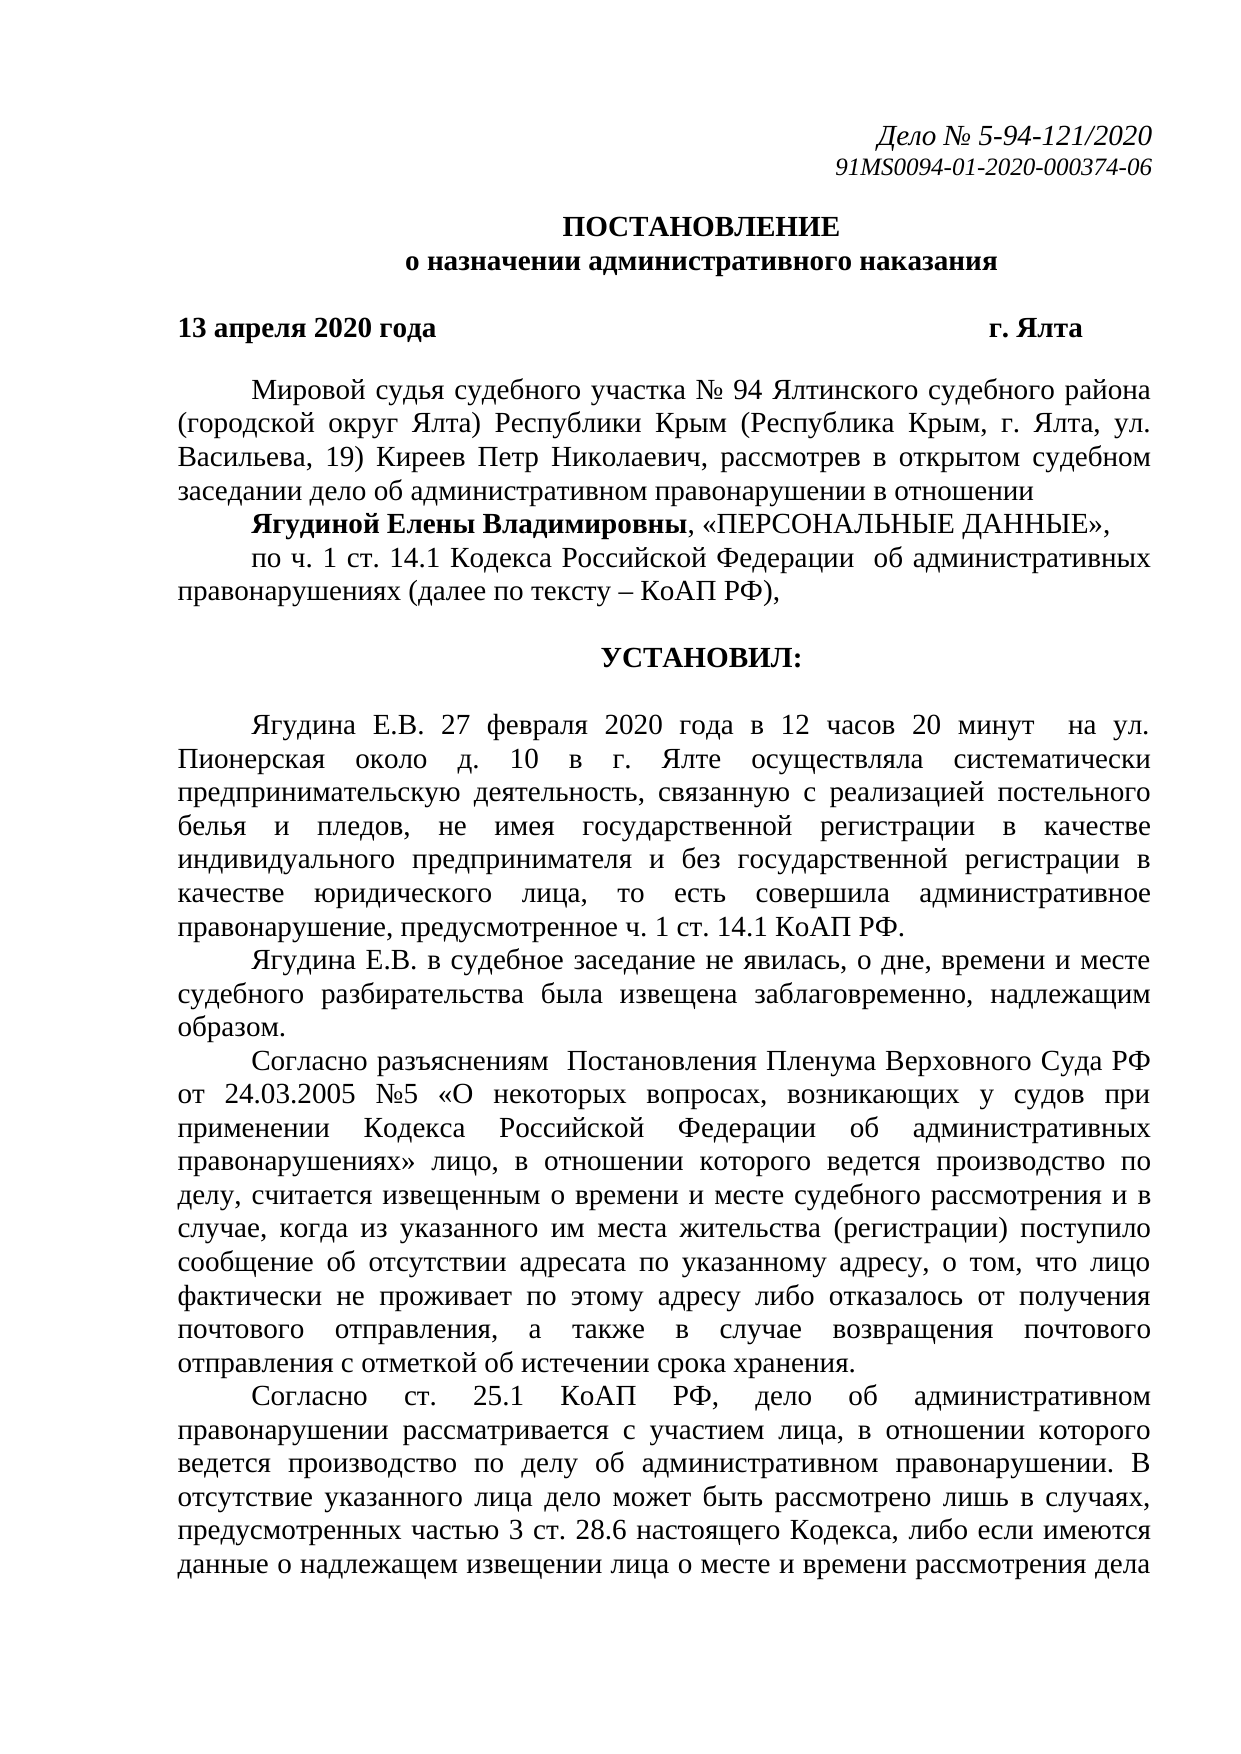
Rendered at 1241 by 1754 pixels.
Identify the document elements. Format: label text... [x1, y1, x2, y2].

text Ягудиной Елены Владимировны, «ПЕРСОНАЛЬНЫЕ ДАННЫЕ», [177, 506, 1152, 540]
text Ягудина Е.В. в судебное заседание не явилась, о дне, времени и месте судебного разбирательства была извещена заблаговременно, надлежащим образом. [177, 942, 1152, 1043]
text ПОСТАНОВЛЕНИЕ [177, 209, 1152, 243]
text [177, 1378, 1152, 1579]
text о назначении административного наказания [177, 243, 1152, 276]
text по ч. 1 ст. 14.1 Кодекса Российской Федерации об административных правонарушениях (далее по тексту – КоАП РФ), [177, 540, 1152, 607]
text УСТАНОВИЛ: [177, 640, 1152, 674]
text Ягудина Е.В. 27 февраля 2020 года в 12 часов 20 минут на ул. Пионерская около д. 10 в г. Ялте осуществляла систематически предпринимательскую деятельность, связанную с реализацией постельного белья и пледов, не имея государственной регистрации в качестве индивидуального предпринимателя и без государственной регистрации в качестве юридического лица, то есть совершила административное правонарушение, предусмотренное ч. 1 ст. 14.1 КоАП РФ. [177, 707, 1152, 942]
text Мировой судья судебного участка № 94 Ялтинского судебного района (городской округ Ялта) Республики Крым (Республика Крым, г. Ялта, ул. Васильева, 19) Киреев Петр Николаевич, рассмотрев в открытом судебном заседании дело об административном правонарушении в отношении [177, 372, 1152, 506]
subtitle Дело № 5-94-121/2020 [177, 118, 1152, 152]
text 91MS0094-01-2020-000374-06 [177, 152, 1152, 180]
text Согласно разъяснениям Постановления Пленума Верховного Суда РФ от 24.03.2005 №5 «О некоторых вопросах, возникающих у судов при применении Кодекса Российской Федерации об административных правонарушениях» лицо, в отношении которого ведется производство по делу, считается извещенным о времени и месте судебного рассмотрения и в случае, когда из указанного им места жительства (регистрации) поступило сообщение об отсутствии адресата по указанному адресу, о том, что лицо фактически не проживает по этому адресу либо отказалось от получения почтового отправления, а также в случае возвращения почтового отправления с отметкой об истечении срока хранения. [177, 1043, 1152, 1378]
text 13 апреля 2020 года г. Ялта [177, 310, 1152, 343]
